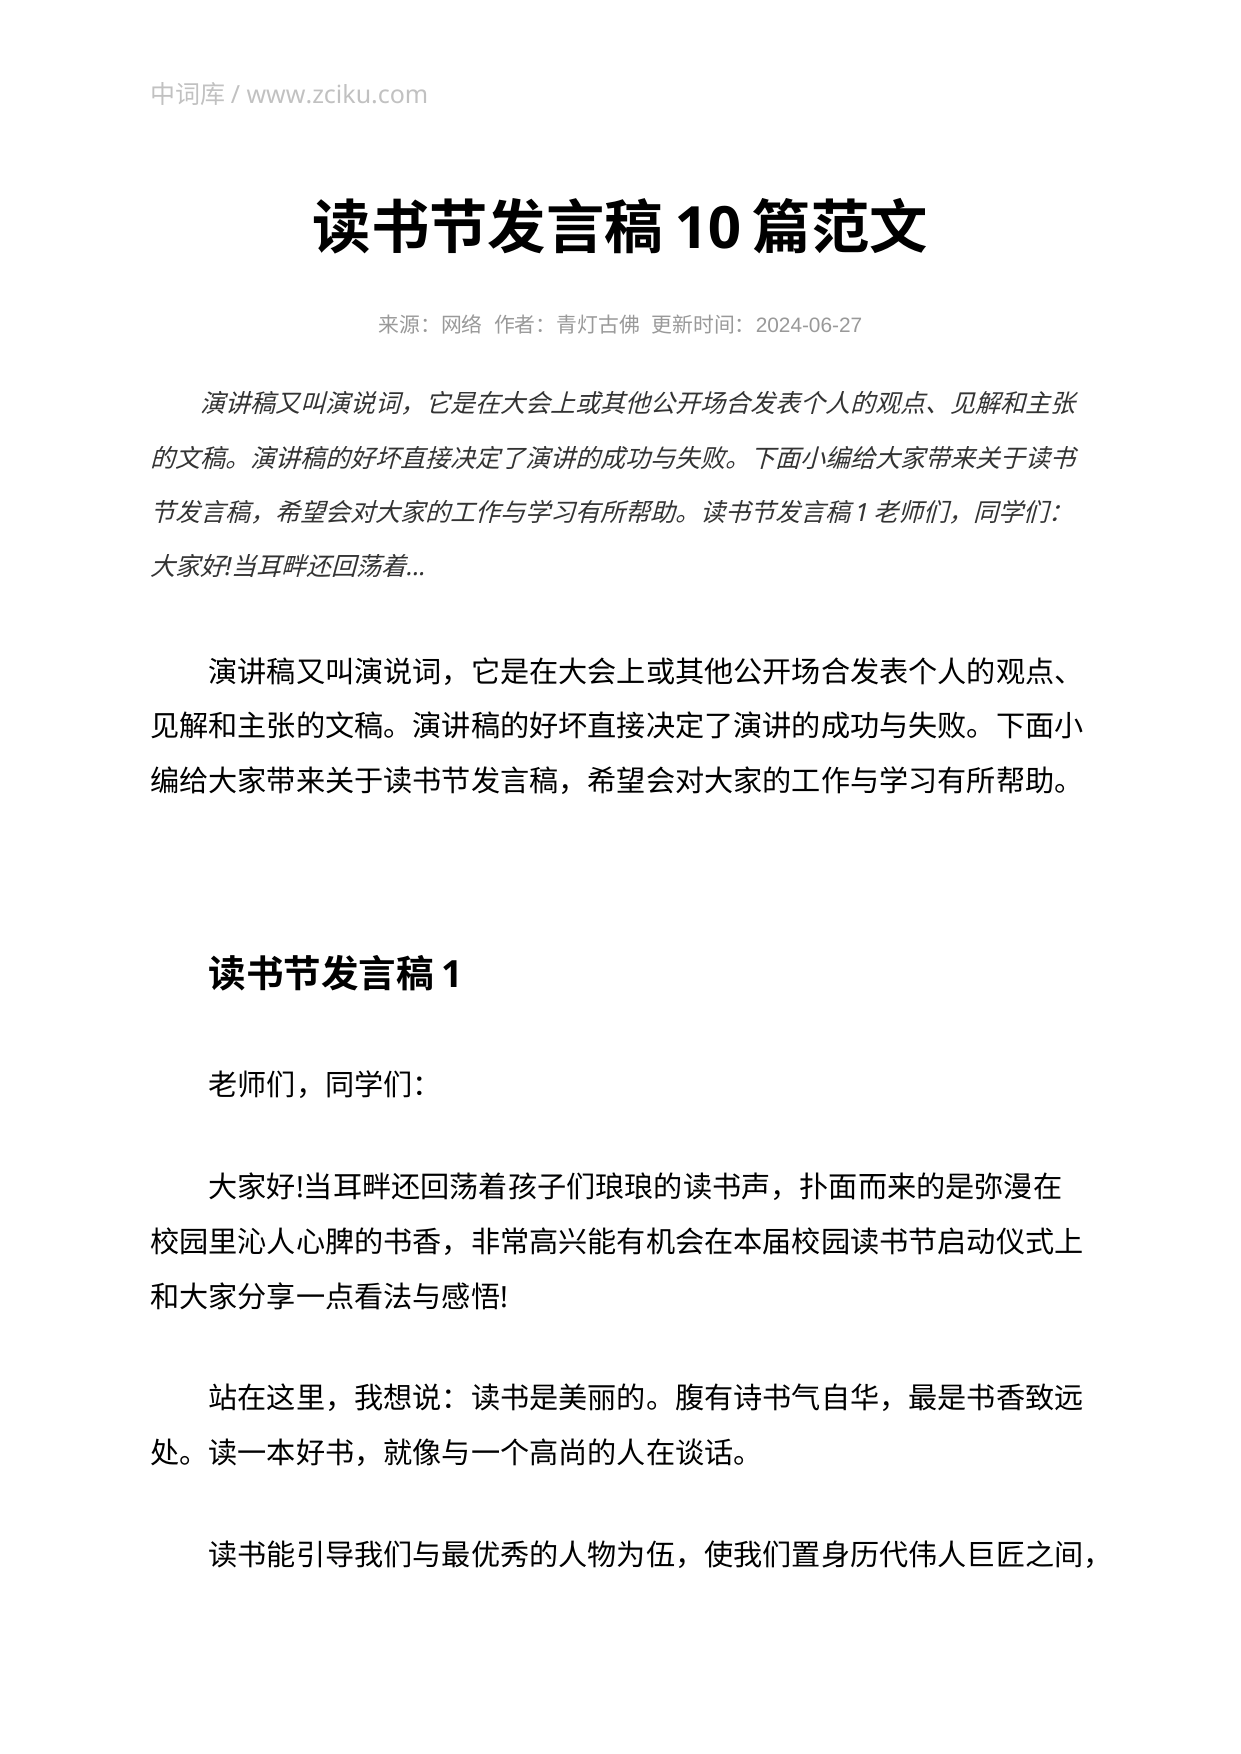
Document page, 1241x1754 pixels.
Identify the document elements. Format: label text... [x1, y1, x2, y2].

text 老师们，同学们： [150, 1061, 1090, 1104]
text 读书节发言稿1 [150, 944, 1090, 998]
text 演讲稿又叫演说词，它是在大会上或其他公开场合发表个人的观点、见解和主张的文稿。演讲稿的好坏直接决定了演讲的成功与失败。下面小编给大家带来关于读书节发言稿，希望会对大家的工作与学习有所帮助。 [150, 648, 1090, 800]
text 站在这里，我想说：读书是美丽的。腹有诗书气自华，最是书香致远处。读一本好书，就像与一个高尚的人在谈话。 [150, 1375, 1090, 1472]
text 演讲稿又叫演说词，它是在大会上或其他公开场合发表个人的观点、见解和主张的文稿。演讲稿的好坏直接决定了演讲的成功与失败。下面小编给大家带来关于读书节发言稿，希望会对大家的工作与学习有所帮助。读书节发言稿1老师们，同学们：大家好!当耳畔还回荡着... [150, 384, 1090, 583]
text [150, 1532, 1090, 1574]
subtitle 读书节发言稿10篇范文 [150, 181, 1090, 266]
text 来源：网络 作者：青灯古佛 更新时间：2024-06-27 [150, 313, 1090, 337]
text 大家好!当耳畔还回荡着孩子们琅琅的读书声，扑面而来的是弥漫在校园里沁人心脾的书香，非常高兴能有机会在本届校园读书节启动仪式上和大家分享一点看法与感悟! [150, 1163, 1090, 1316]
